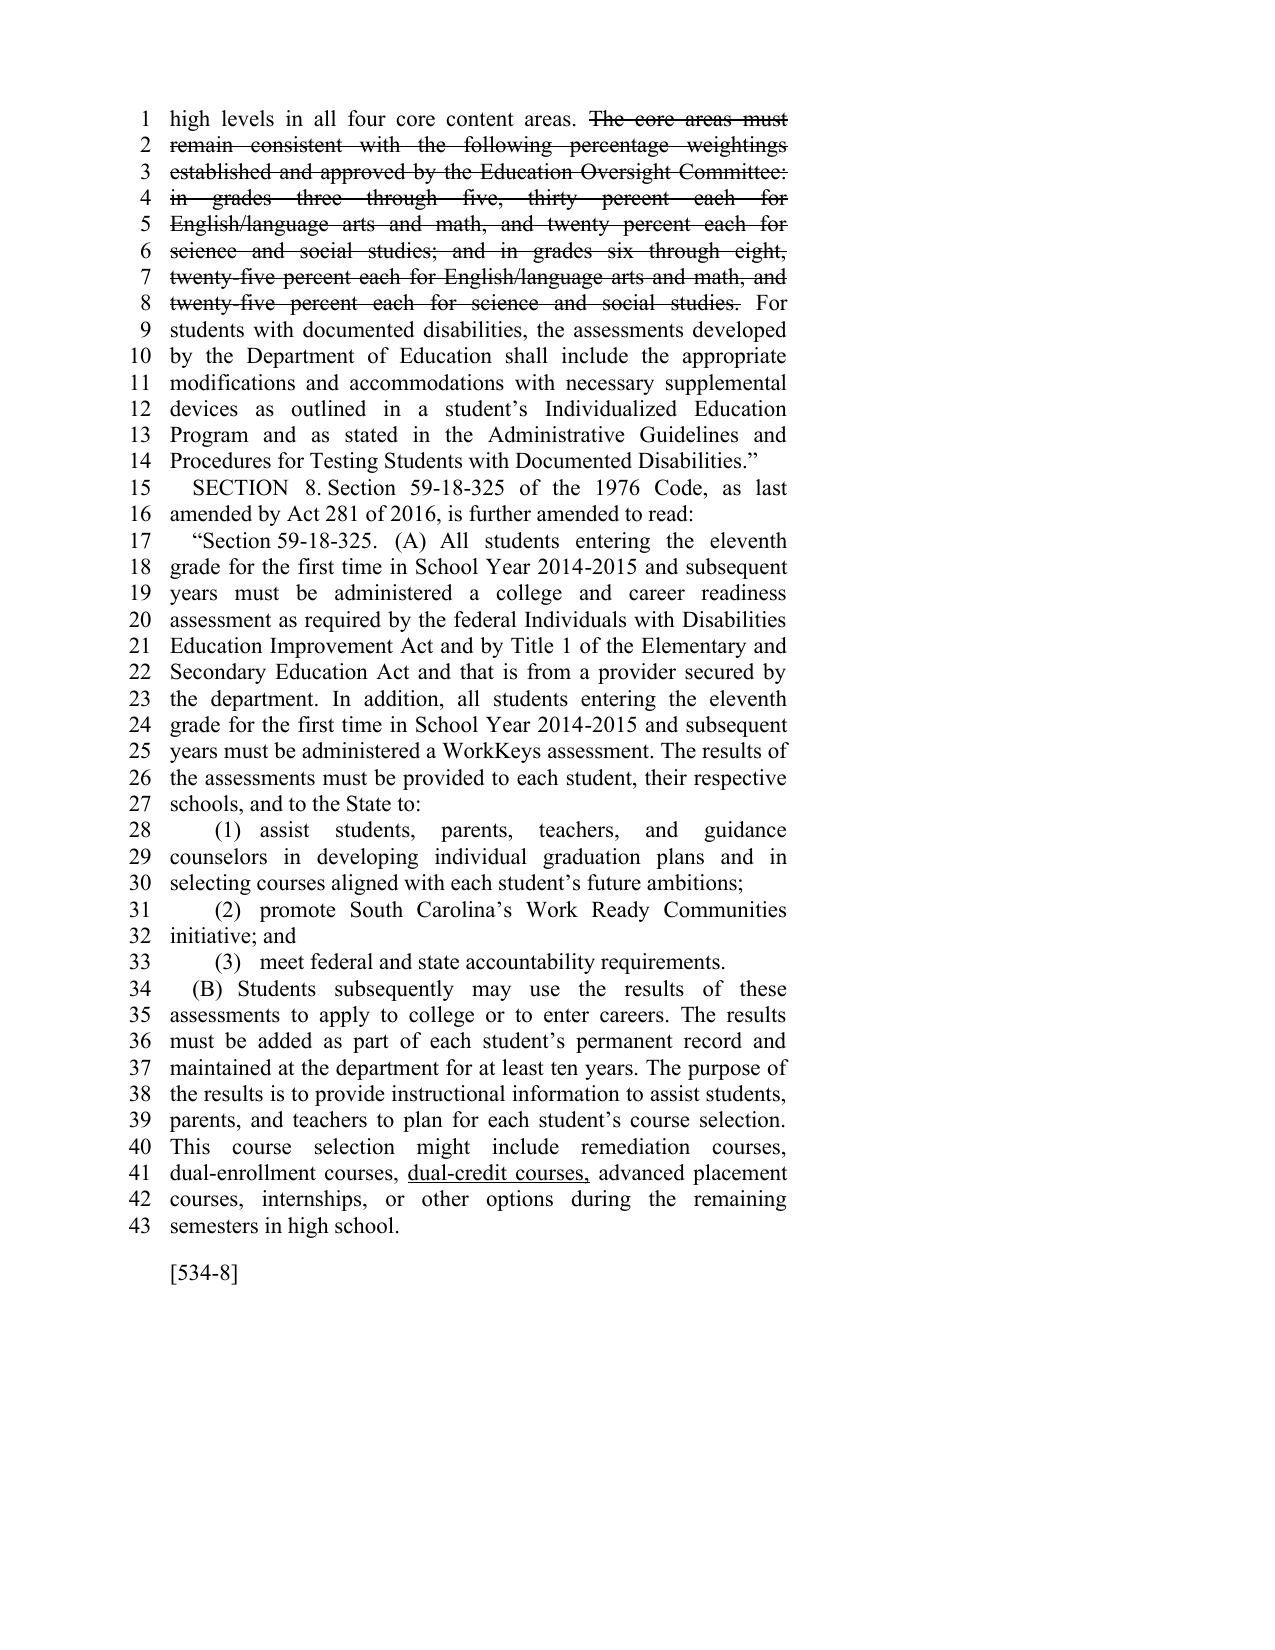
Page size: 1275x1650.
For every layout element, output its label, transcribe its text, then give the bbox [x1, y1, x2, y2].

text (2) promote South Carolina’s Work Ready Communities initiative; and [169, 896, 787, 948]
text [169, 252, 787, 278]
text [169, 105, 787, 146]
text “Section 59-18-325. (A) All students entering the eleventh grade for the first time in School Year 2014-2015 and subsequent years must be administered a college and career readiness assessment as required by the federal Individuals with Disabilities Education Improvement Act and by Title 1 of the Elementary and Secondary Education Act and that is from a provider secured by the department. In addition, all students entering the eleventh grade for the first time in School Year 2014-2015 and subsequent years must be administered a WorkKeys assessment. The results of the assessments must be provided to each student, their respective schools, and to the State to: [169, 527, 787, 817]
text (3) meet federal and state accountability requirements. [169, 948, 787, 975]
text (B) Students subsequently may use the results of these assessments to apply to college or to enter careers. The results must be added as part of each student’s permanent record and maintained at the department for at least ten years. The purpose of the results is to provide instructional information to assist students, parents, and teachers to plan for each student’s course selection. This course selection might include remediation courses, dual-enrollment courses, dual-credit courses, advanced placement courses, internships, or other options during the remaining semesters in high school. [169, 975, 787, 1238]
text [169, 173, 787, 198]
text SECTION 8. Section 59-18-325 of the 1976 Code, as last amended by Act 281 of 2016, is further amended to read: [169, 474, 787, 527]
text (1) assist students, parents, teachers, and guidance counselors in developing individual graduation plans and in selecting courses aligned with each student’s future ambitions; [169, 817, 787, 896]
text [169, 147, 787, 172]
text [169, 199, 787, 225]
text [169, 279, 787, 474]
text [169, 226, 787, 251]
